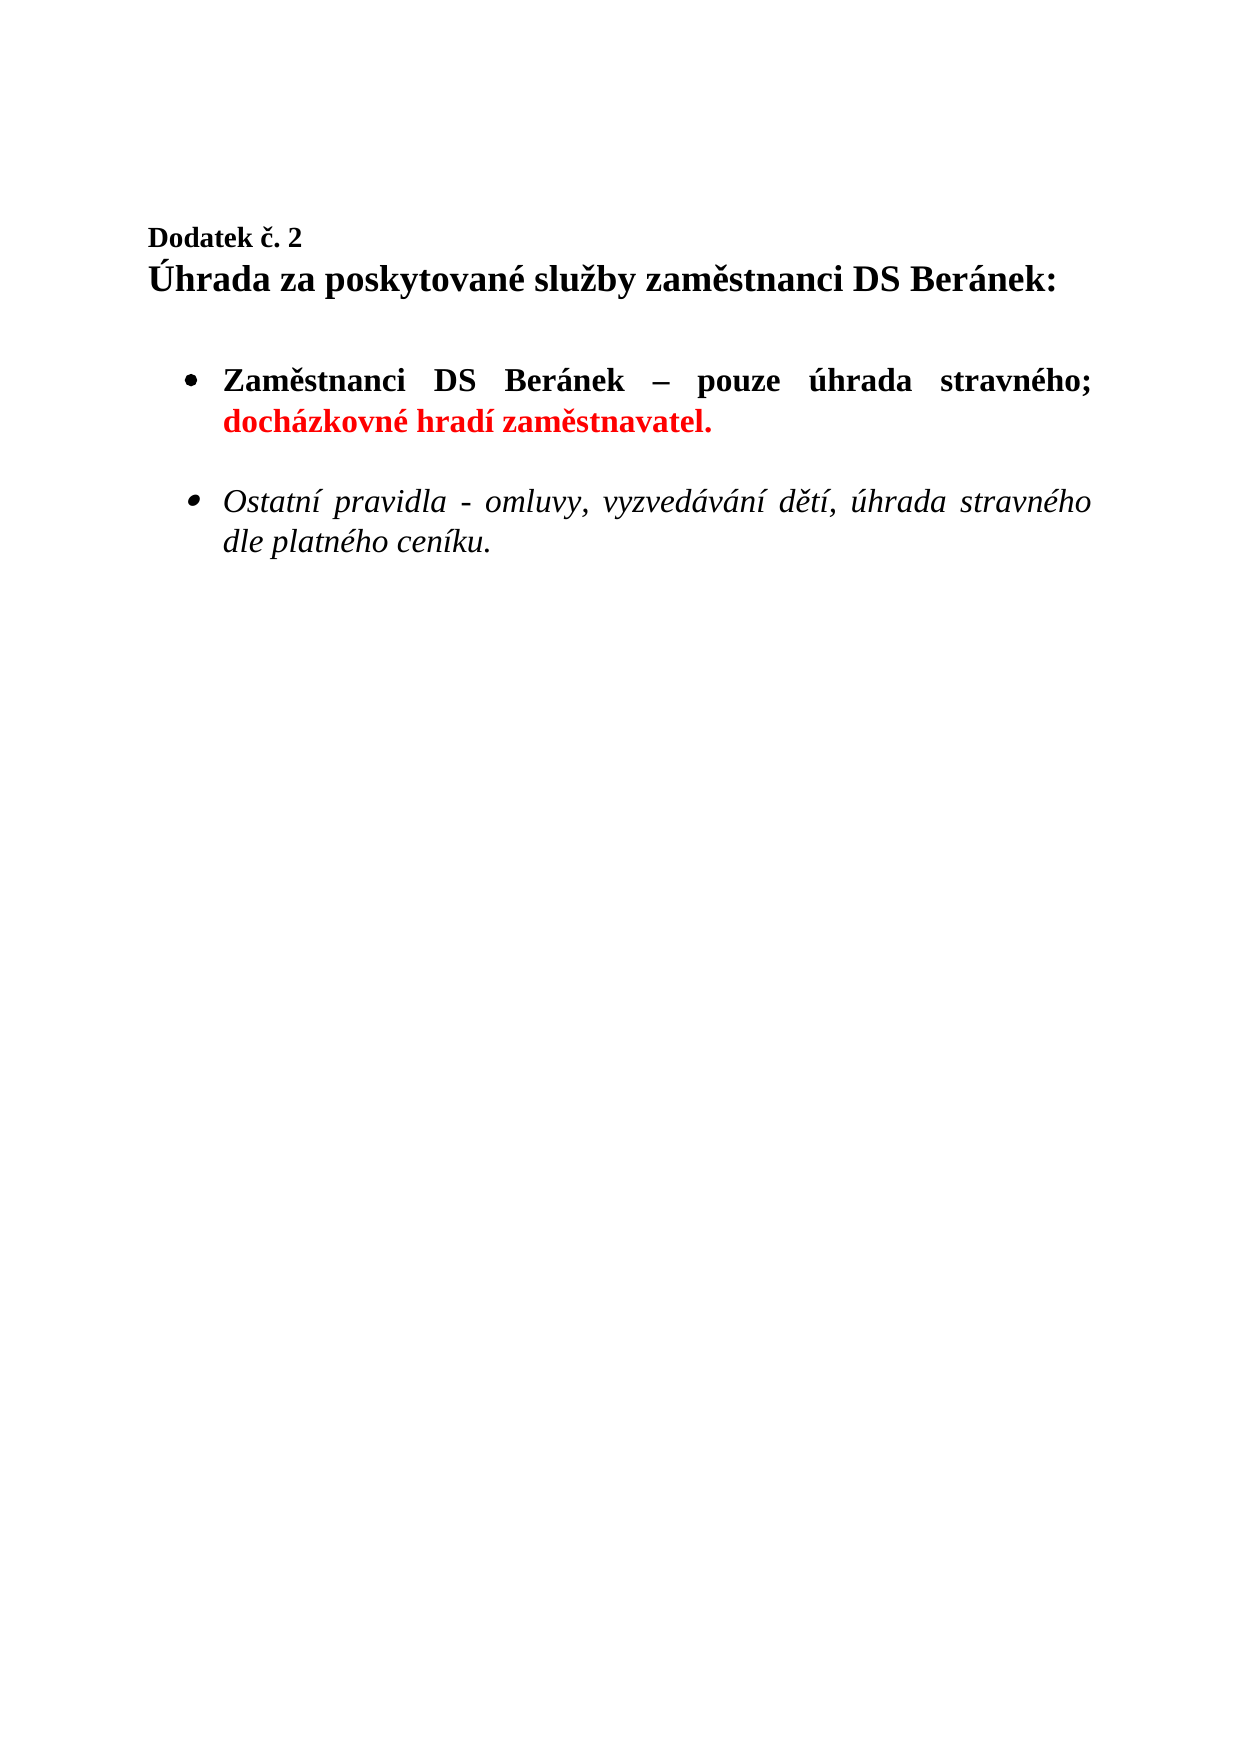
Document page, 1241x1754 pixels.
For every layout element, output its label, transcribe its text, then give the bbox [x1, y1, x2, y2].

text Úhrada za poskytované služby zaměstnanci DS Beránek: [148, 256, 1093, 299]
text Dodatek č. 2 [148, 220, 1093, 253]
list Ostatní pravidla - omluvy, vyzvedávání dětí, úhrada stravného dle platného ceníku. [185, 481, 1093, 560]
list Zaměstnanci DS Beránek – pouze úhrada stravného; docházkovné hradí zaměstnavatel. [185, 361, 1093, 439]
